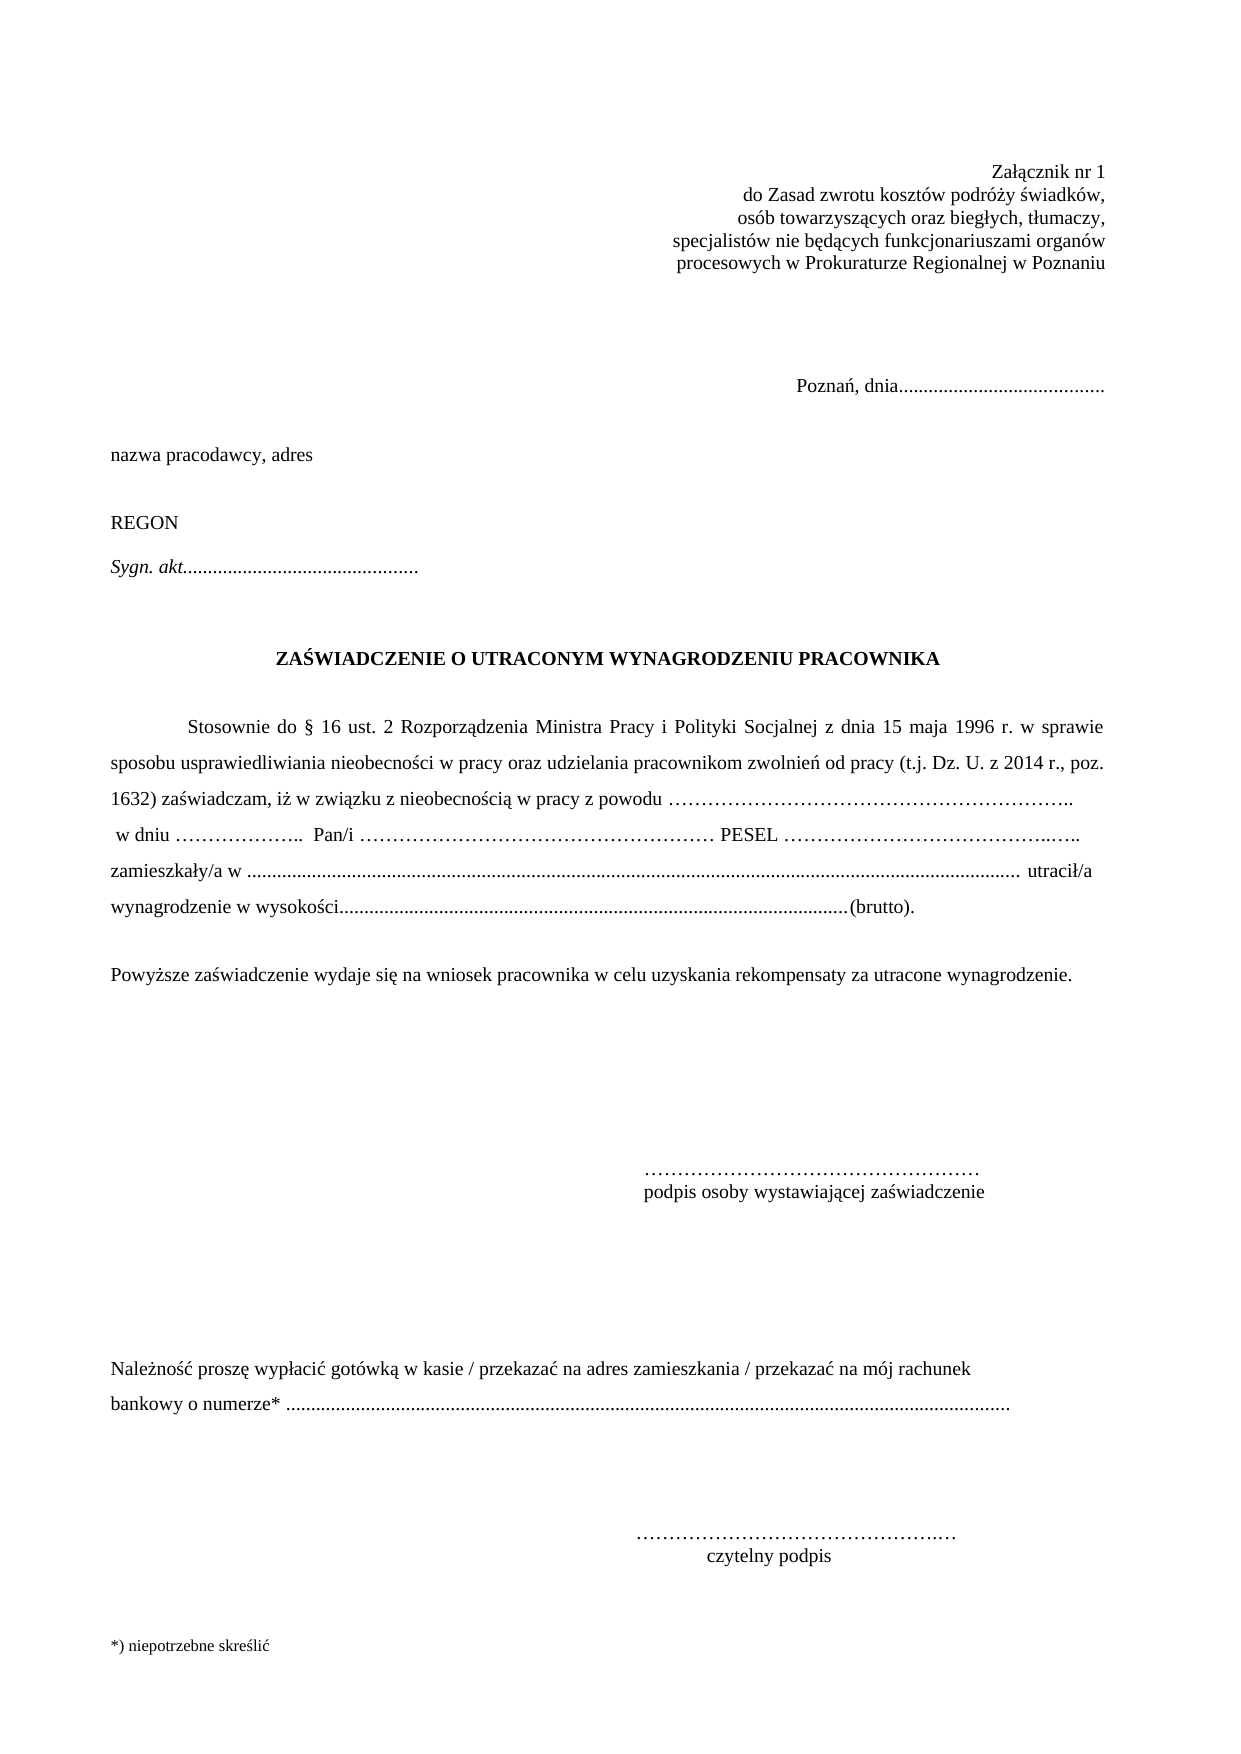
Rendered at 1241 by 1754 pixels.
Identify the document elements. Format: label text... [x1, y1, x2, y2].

text Należność proszę wypłacić gotówką w kasie / przekazać na adres zamieszkania / przekazać na mój rachunek [110, 1357, 1106, 1380]
text ……………………………………….… [110, 1521, 960, 1544]
text REGON [110, 511, 1106, 534]
text Załącznik nr 1 [110, 160, 1106, 183]
text zamieszkały/a w utracił/a [110, 859, 1106, 882]
text Powyższe zaświadczenie wydaje się na wniosek pracownika w celu uzyskania rekompensaty za utracone wynagrodzenie. [110, 963, 1106, 986]
text czytelny podpis [110, 1544, 960, 1567]
text bankowy o numerze* [110, 1392, 1106, 1415]
text do Zasad zwrotu kosztów podróży świadków, [712, 183, 1106, 206]
text w dniu ……………….. Pan/i ……………………………………………… PESEL …………………………………..….. [110, 823, 1106, 846]
text Poznań, dnia [110, 374, 1106, 397]
text osób towarzyszących oraz biegłych, tłumaczy, specjalistów nie będących funkcjonariuszami organów procesowych w Prokuraturze Regionalnej w Poznaniu [639, 206, 1106, 274]
text nazwa pracodawcy, adres [110, 443, 1106, 466]
text ZAŚWIADCZENIE O UTRACONYM WYNAGRODZENIU PRACOWNIKA [110, 647, 1106, 669]
text *) niepotrzebne skreślić [110, 1635, 1106, 1654]
text …………………………………………… podpis osoby wystawiającej zaświadczenie [644, 1157, 1106, 1203]
text Stosownie do § 16 ust. 2 Rozporządzenia Ministra Pracy i Polityki Socjalnej z dnia 15 maja 1996 r. w sprawie sposobu usprawiedliwiania nieobecności w pracy oraz udzielania pracownikom zwolnień od pracy (t.j. Dz. U. z 2014 r., poz. 1632) zaświadczam, iż w związku z nieobecnością w pracy z powodu …………………………………………………….. [110, 715, 1106, 810]
text wynagrodzenie w wysokości (brutto). [110, 895, 1106, 917]
text Sygn. akt [110, 555, 1106, 578]
